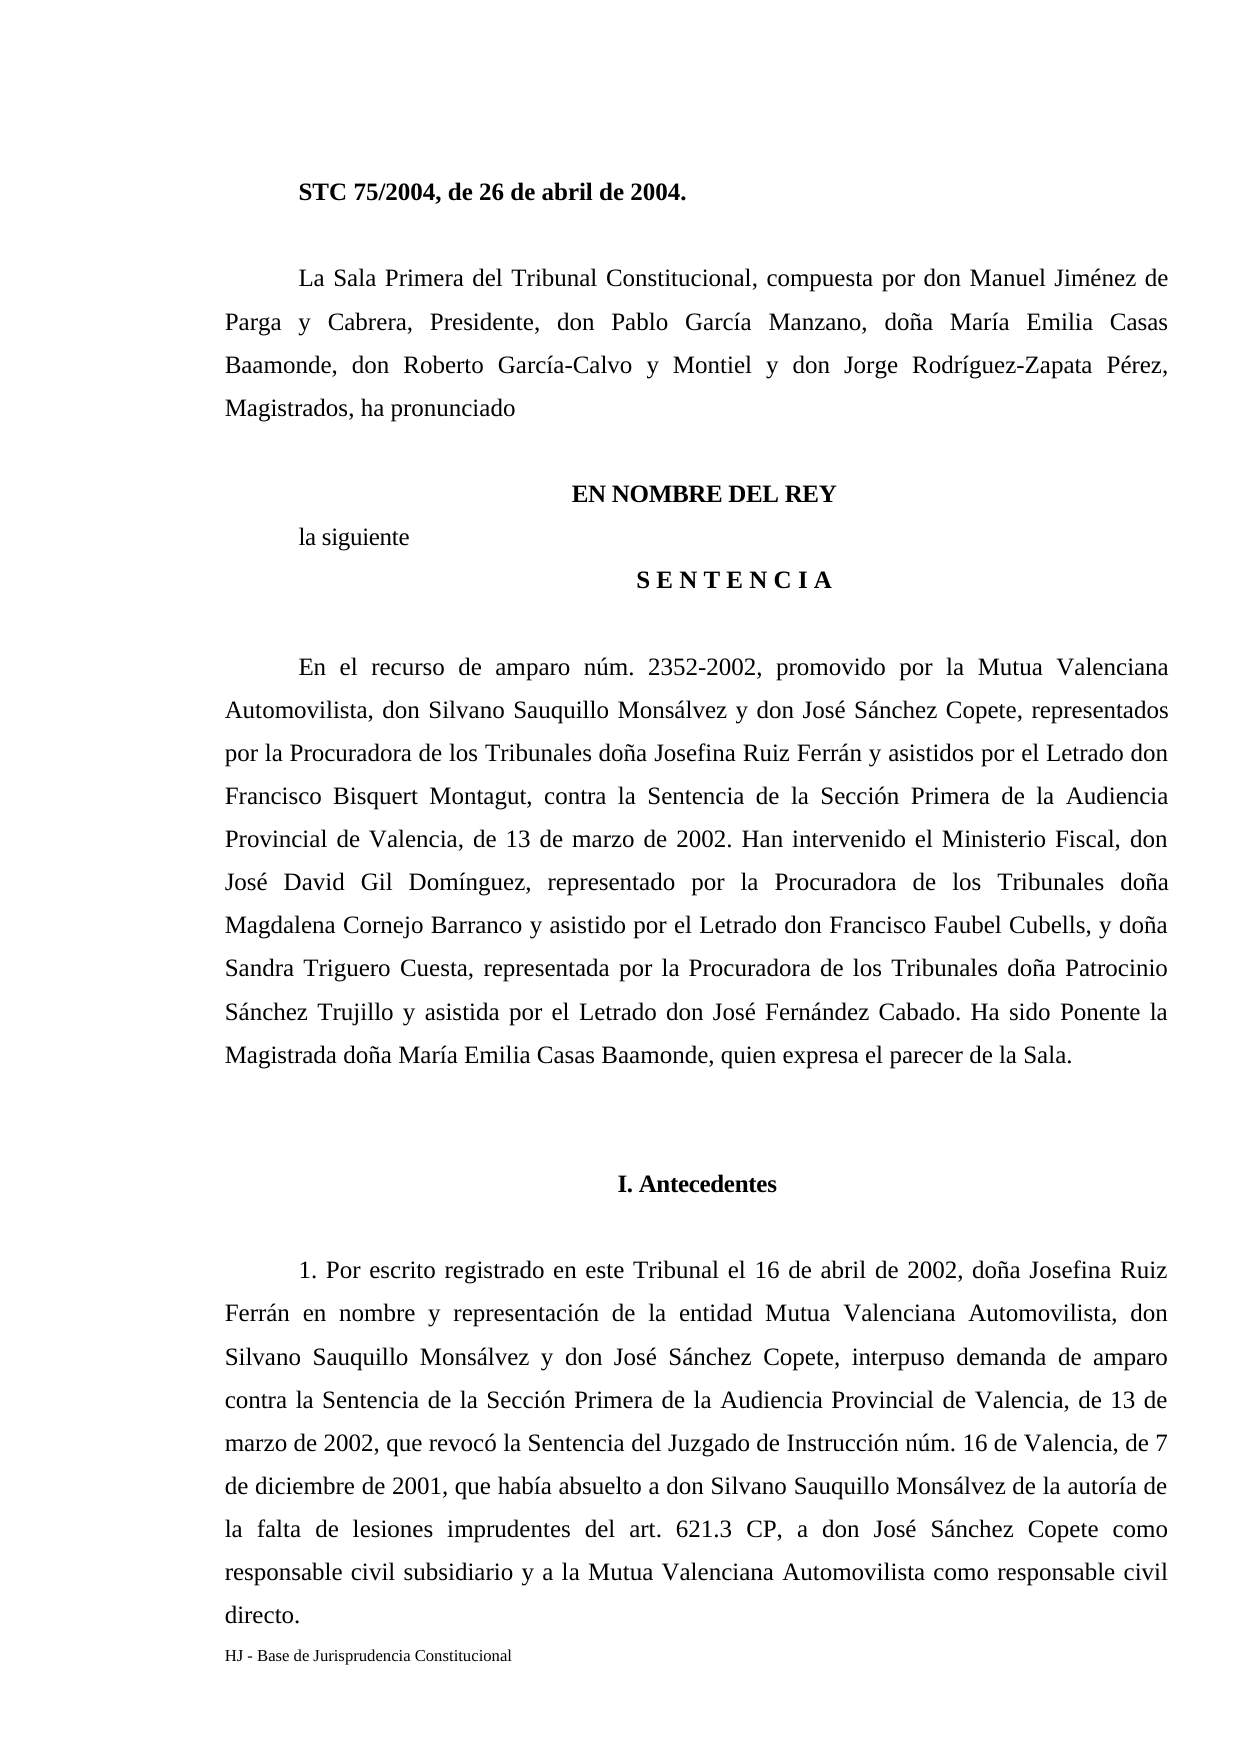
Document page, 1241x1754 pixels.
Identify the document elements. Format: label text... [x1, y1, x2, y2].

text 1. Por escrito registrado en este Tribunal el 16 de abril de 2002, doña Josefina Ruiz Ferrán en nombre y representación de la entidad Mutua Valenciana Automovilista, don Silvano Sauquillo Monsálvez y don José Sánchez Copete, interpuso demanda de amparo contra la Sentencia de la Sección Primera de la Audiencia Provincial de Valencia, de 13 de marzo de 2002, que revocó la Sentencia del Juzgado de Instrucción núm. 16 de Valencia, de 7 de diciembre de 2001, que había absuelto a don Silvano Sauquillo Monsálvez de la autoría de la falta de lesiones imprudentes del art. 621.3 CP, a don José Sánchez Copete como responsable civil subsidiario y a la Mutua Valenciana Automovilista como responsable civil directo. [224, 1255, 1169, 1629]
text STC 75/2004, de 26 de abril de 2004. [224, 177, 1169, 206]
text En el recurso de amparo núm. 2352-2002, promovido por la Mutua Valenciana Automovilista, don Silvano Sauquillo Monsálvez y don José Sánchez Copete, representados por la Procuradora de los Tribunales doña Josefina Ruiz Ferrán y asistidos por el Letrado don Francisco Bisquert Montagut, contra la Sentencia de la Sección Primera de la Audiencia Provincial de Valencia, de 13 de marzo de 2002. Han intervenido el Ministerio Fiscal, don José David Gil Domínguez, representado por la Procuradora de los Tribunales doña Magdalena Cornejo Barranco y asistido por el Letrado don Francisco Faubel Cubells, y doña Sandra Triguero Cuesta, representada por la Procuradora de los Tribunales doña Patrocinio Sánchez Trujillo y asistida por el Letrado don José Fernández Cabado. Ha sido Ponente la Magistrada doña María Emilia Casas Baamonde, quien expresa el parecer de la Sala. [224, 652, 1169, 1068]
text EN NOMBRE DEL REY [224, 479, 1110, 508]
text La Sala Primera del Tribunal Constitucional, compuesta por don Manuel Jiménez de Parga y Cabrera, Presidente, don Pablo García Manzano, doña María Emilia Casas Baamonde, don Roberto García-Calvo y Montiel y don Jorge Rodríguez-Zapata Pérez, Magistrados, ha pronunciado [224, 263, 1169, 422]
text S E N T E N C I A [224, 565, 1169, 594]
text la siguiente [224, 522, 1110, 551]
text I. Antecedentes [224, 1169, 1169, 1198]
